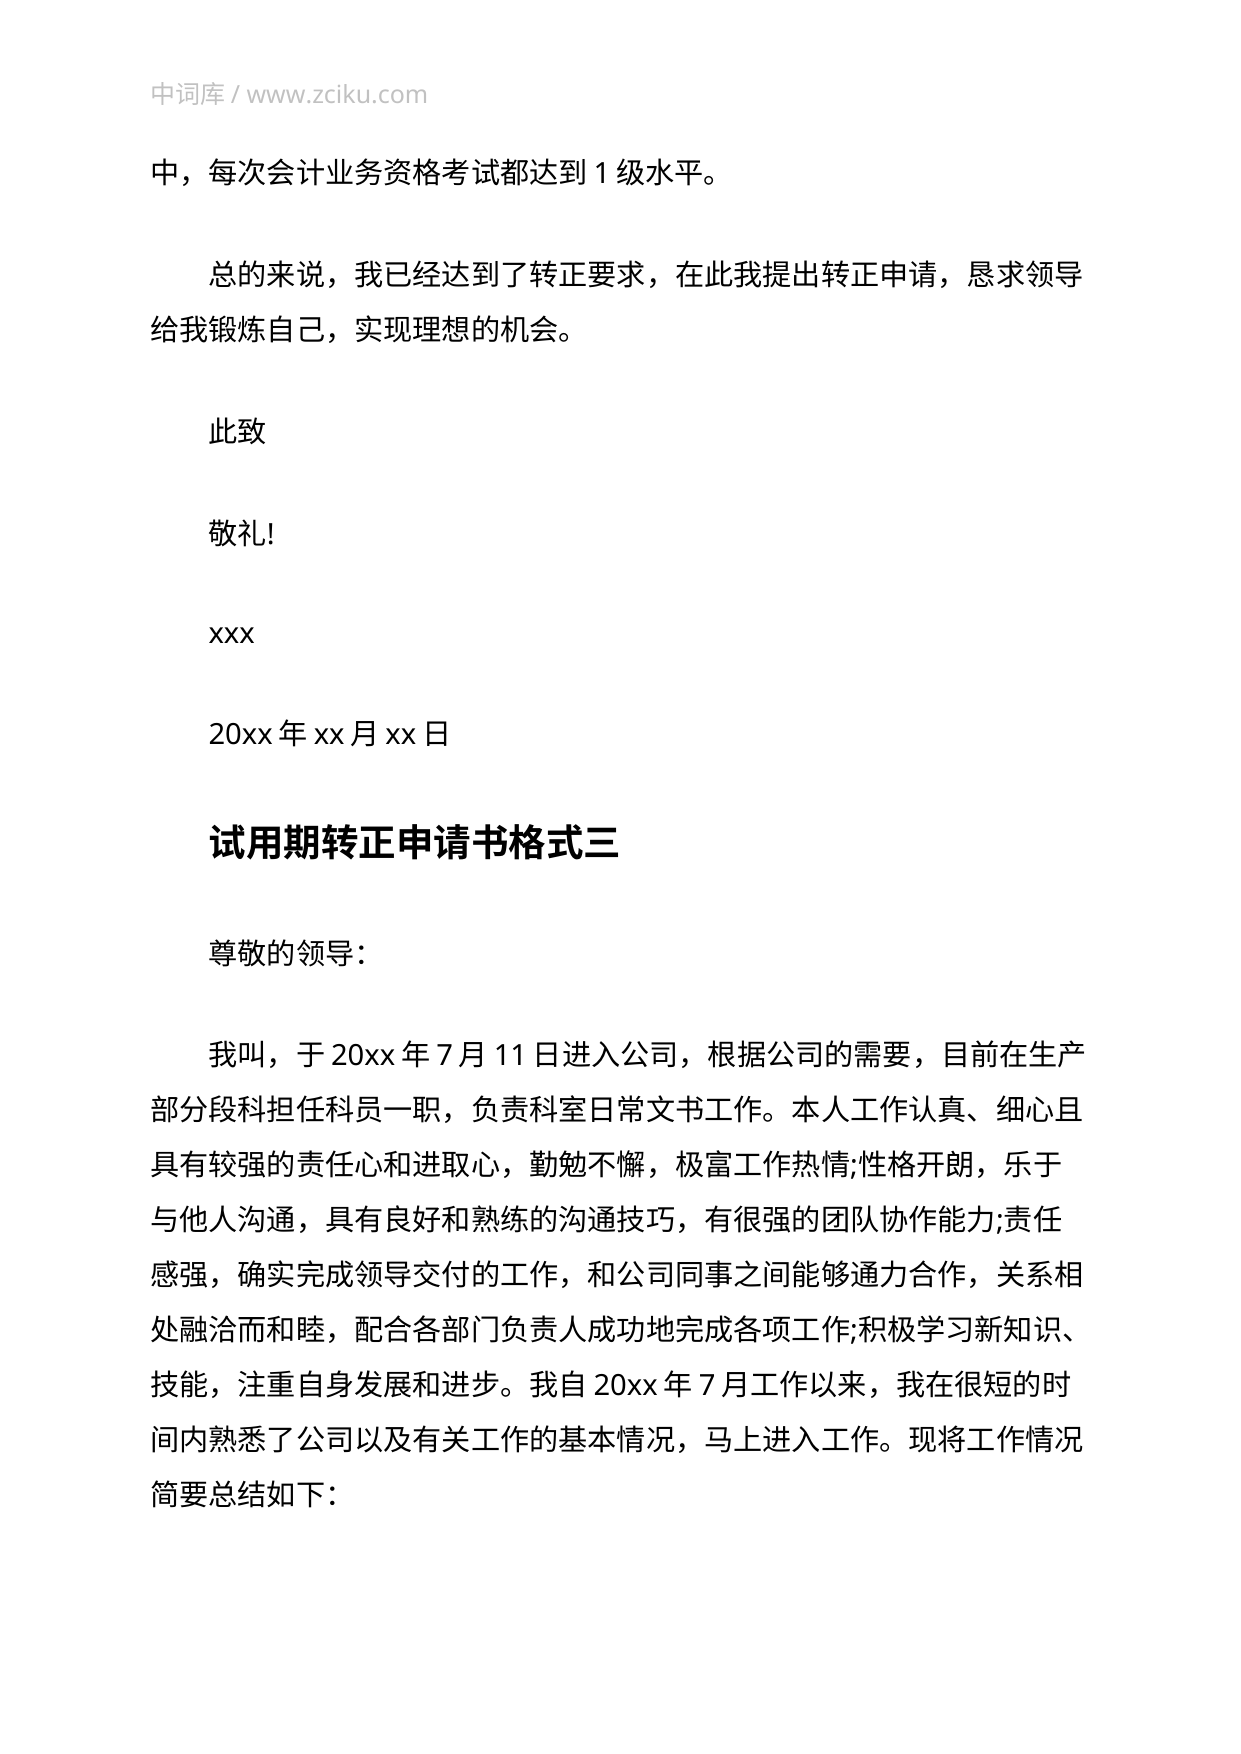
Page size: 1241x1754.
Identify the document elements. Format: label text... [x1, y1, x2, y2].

text 总的来说，我已经达到了转正要求，在此我提出转正申请，恳求领导给我锻炼自己，实现理想的机会。 [150, 252, 1090, 349]
text 尊敬的领导： [150, 930, 1090, 972]
text 20xx年xx月xx日 [150, 711, 1090, 753]
text 此致 [150, 409, 1090, 451]
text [150, 150, 1090, 192]
text 敬礼! [150, 510, 1090, 553]
text 试用期转正申请书格式三 [150, 813, 1090, 867]
text 我叫，于20xx年7月11日进入公司，根据公司的需要，目前在生产部分段科担任科员一职，负责科室日常文书工作。本人工作认真、细心且具有较强的责任心和进取心，勤勉不懈，极富工作热情;性格开朗，乐于与他人沟通，具有良好和熟练的沟通技巧，有很强的团队协作能力;责任感强，确实完成领导交付的工作，和公司同事之间能够通力合作，关系相处融洽而和睦，配合各部门负责人成功地完成各项工作;积极学习新知识、技能，注重自身发展和进步。我自20xx年7月工作以来，我在很短的时间内熟悉了公司以及有关工作的基本情况，马上进入工作。现将工作情况简要总结如下： [150, 1032, 1090, 1514]
text xxx [150, 612, 1090, 652]
